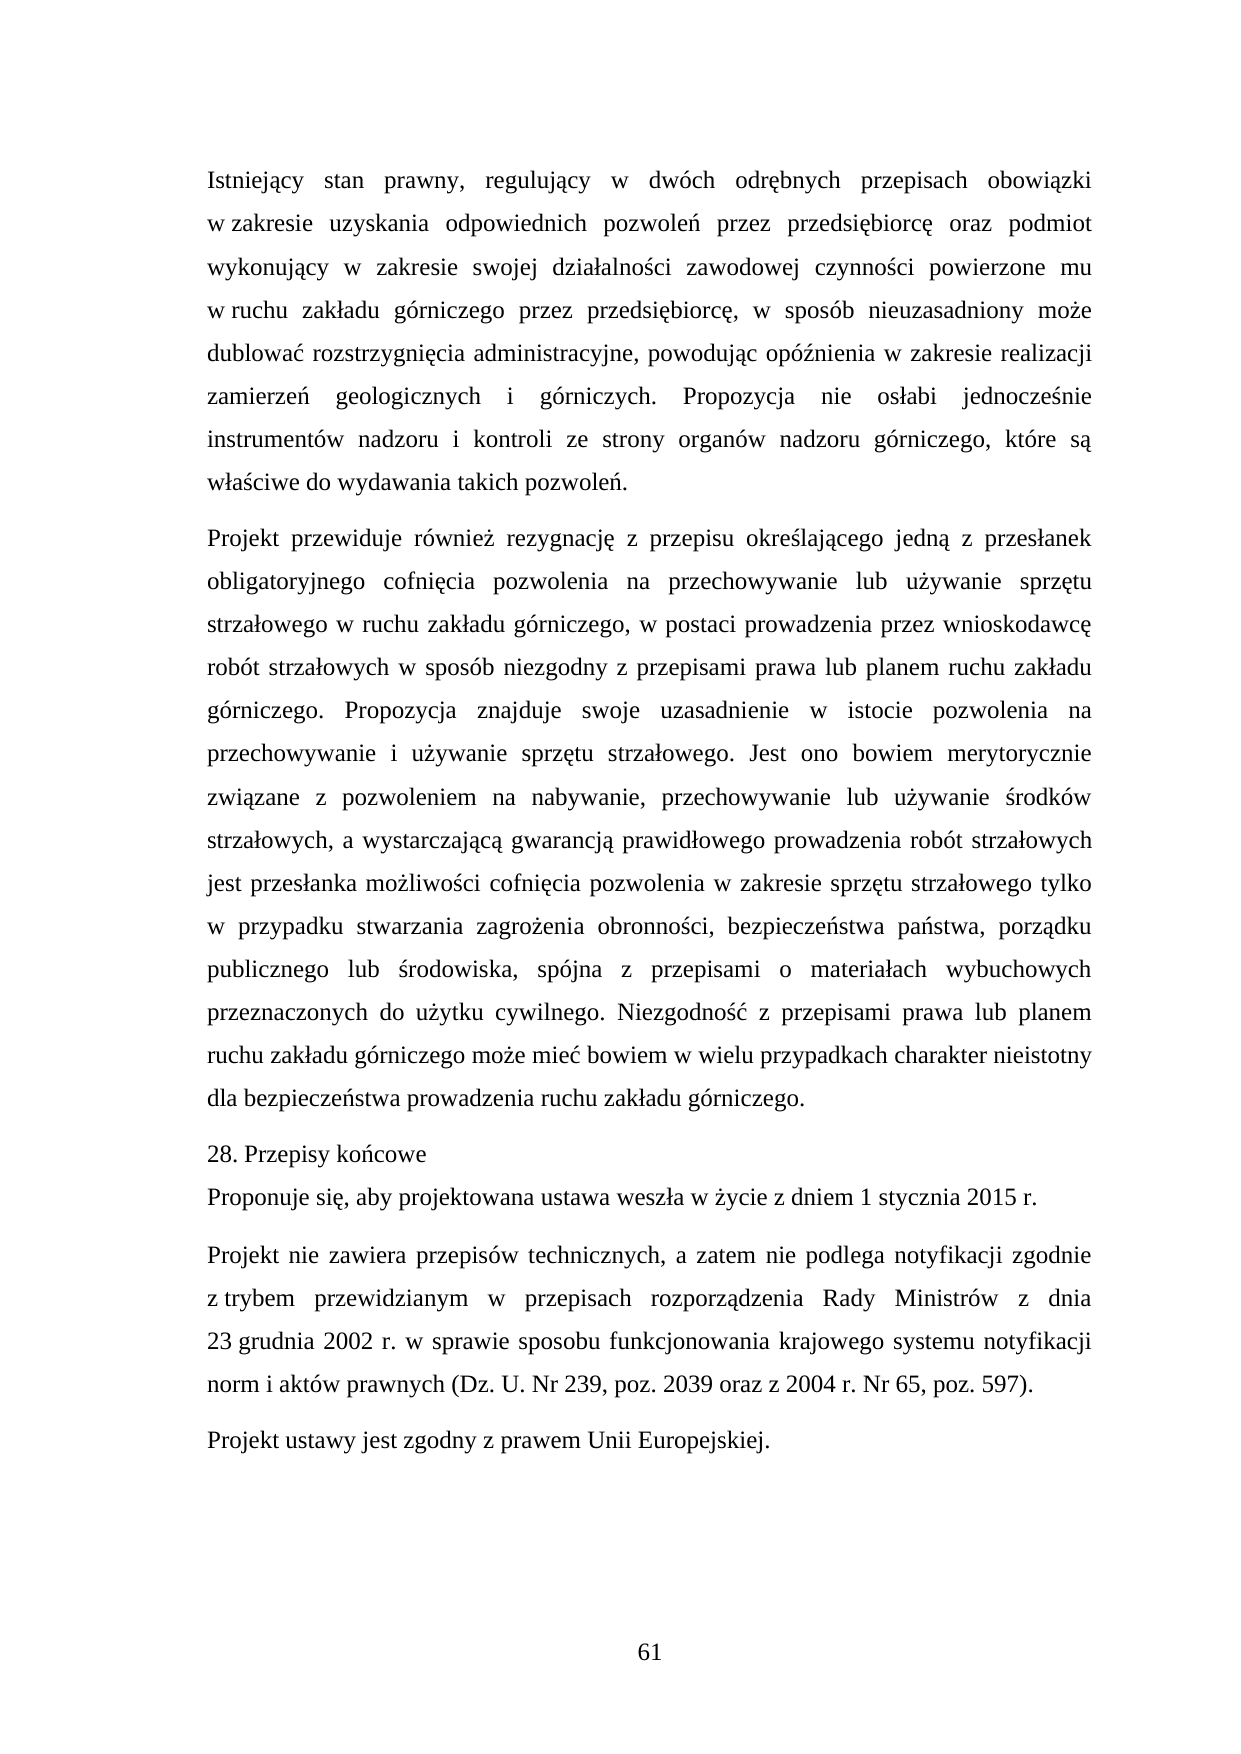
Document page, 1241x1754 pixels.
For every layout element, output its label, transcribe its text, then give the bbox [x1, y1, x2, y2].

text Istniejący stan prawny, regulujący w dwóch odrębnych przepisach obowiązki w zakresie uzyskania odpowiednich pozwoleń przez przedsiębiorcę oraz podmiot wykonujący w zakresie swojej działalności zawodowej czynności powierzone mu w ruchu zakładu górniczego przez przedsiębiorcę, w sposób nieuzasadniony może dublować rozstrzygnięcia administracyjne, powodując opóźnienia w zakresie realizacji zamierzeń geologicznych i górniczych. Propozycja nie osłabi jednocześnie instrumentów nadzoru i kontroli ze strony organów nadzoru górniczego, które są właściwe do wydawania takich pozwoleń. [207, 165, 1092, 496]
text Projekt ustawy jest zgodny z prawem Unii Europejskiej. [207, 1425, 1092, 1453]
list Przepisy końcowe [207, 1139, 1092, 1168]
text Projekt przewiduje również rezygnację z przepisu określającego jedną z przesłanek obligatoryjnego cofnięcia pozwolenia na przechowywanie lub używanie sprzętu strzałowego w ruchu zakładu górniczego, w postaci prowadzenia przez wnioskodawcę robót strzałowych w sposób niezgodny z przepisami prawa lub planem ruchu zakładu górniczego. Propozycja znajduje swoje uzasadnienie w istocie pozwolenia na przechowywanie i używanie sprzętu strzałowego. Jest ono bowiem merytorycznie związane z pozwoleniem na nabywanie, przechowywanie lub używanie środków strzałowych, a wystarczającą gwarancją prawidłowego prowadzenia robót strzałowych jest przesłanka możliwości cofnięcia pozwolenia w zakresie sprzętu strzałowego tylko w przypadku stwarzania zagrożenia obronności, bezpieczeństwa państwa, porządku publicznego lub środowiska, spójna z przepisami o materiałach wybuchowych przeznaczonych do użytku cywilnego. Niezgodność z przepisami prawa lub planem ruchu zakładu górniczego może mieć bowiem w wielu przypadkach charakter nieistotny dla bezpieczeństwa prowadzenia ruchu zakładu górniczego. [207, 523, 1092, 1112]
text Proponuje się, aby projektowana ustawa weszła w życie z dniem 1 stycznia 2015 r. [207, 1182, 1092, 1211]
text Projekt nie zawiera przepisów technicznych, a zatem nie podlega notyfikacji zgodnie z trybem przewidzianym w przepisach rozporządzenia Rady Ministrów z dnia 23 grudnia 2002 r. w sprawie sposobu funkcjonowania krajowego systemu notyfikacji norm i aktów prawnych (Dz. U. Nr 239, poz. 2039 oraz z 2004 r. Nr 65, poz. 597). [207, 1240, 1092, 1398]
